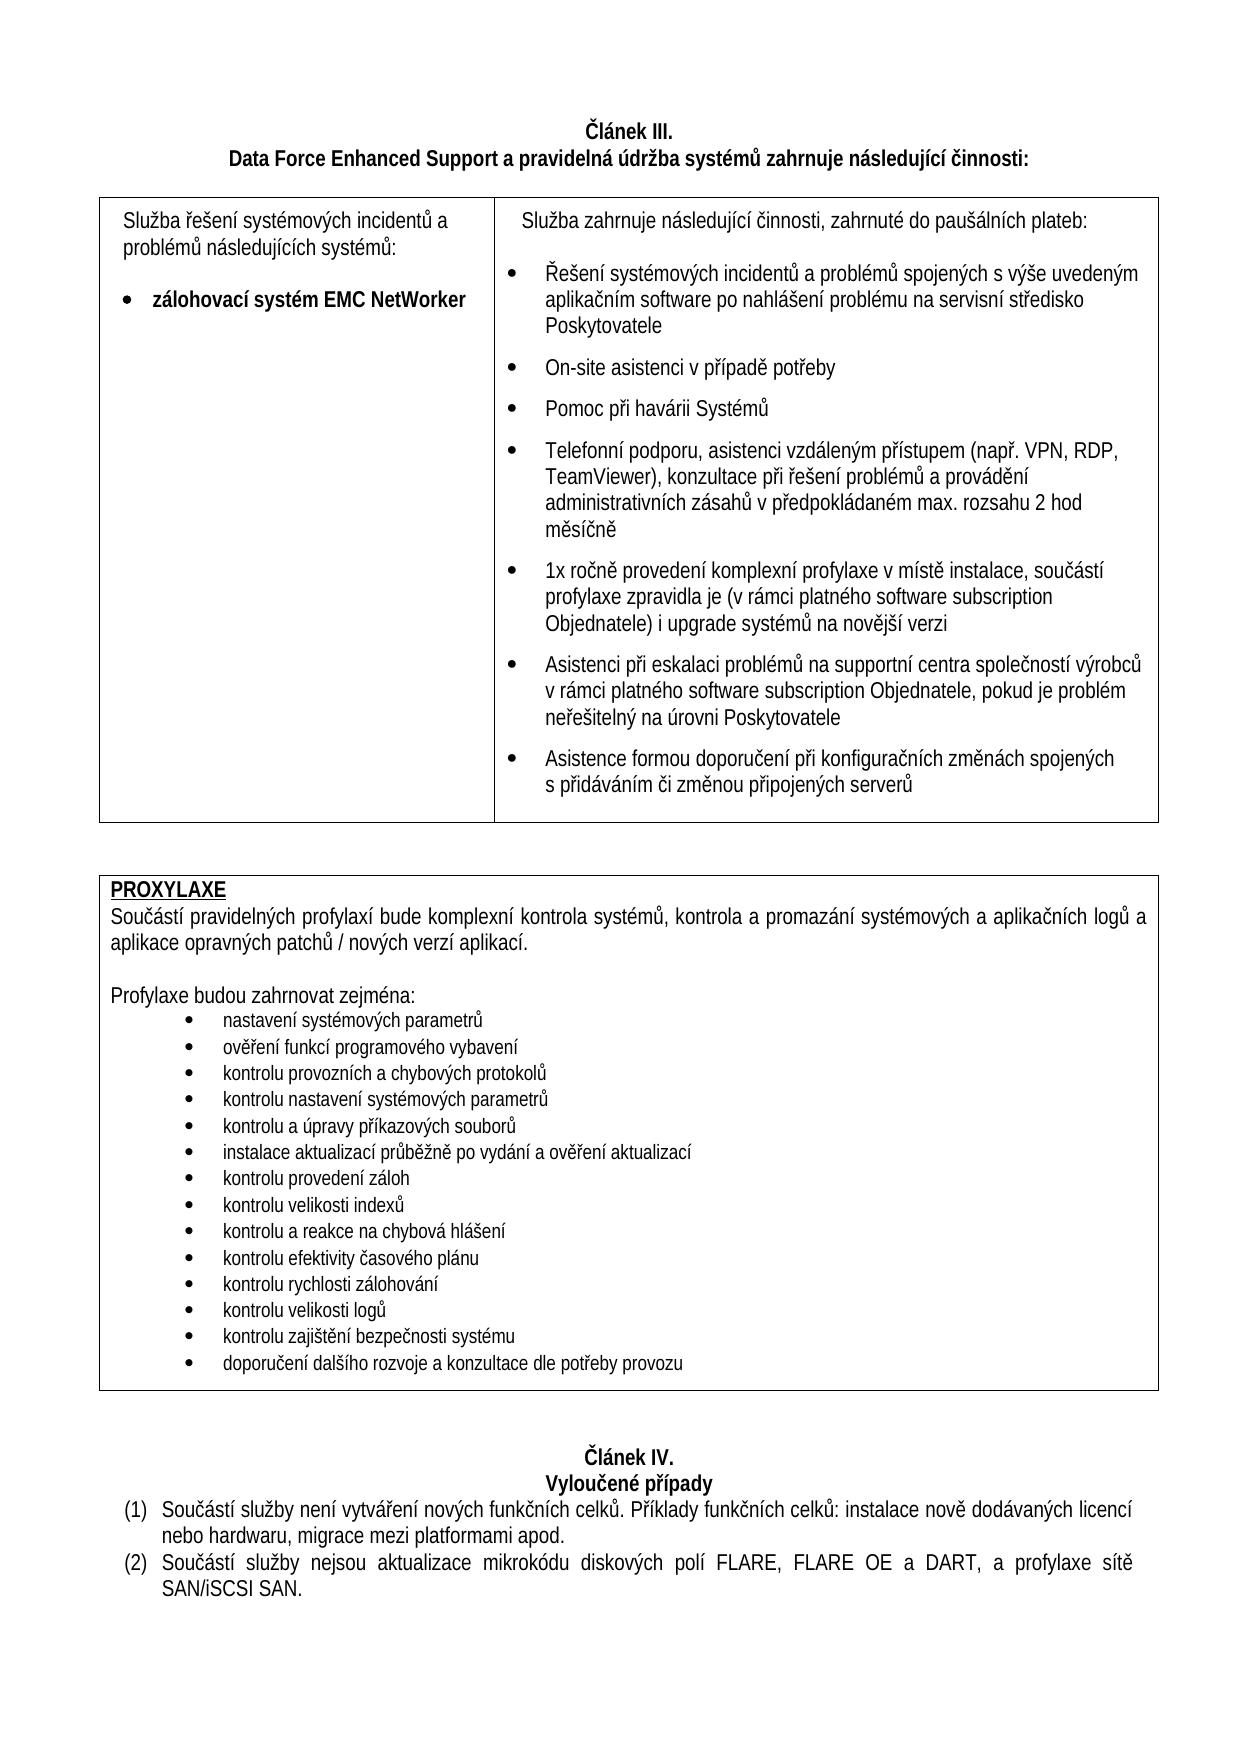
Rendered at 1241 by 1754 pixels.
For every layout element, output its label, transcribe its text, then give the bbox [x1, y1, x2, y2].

list Součástí služby není vytváření nových funkčních celků. Příklady funkčních celků: instalace nově dodávaných licencí nebo hardwaru, migrace mezi platformami apod. [124, 1496, 1134, 1549]
text Data Force Enhanced Support a pravidelná údržba systémů zahrnuje následující činnosti: [124, 144, 1134, 171]
list Součástí služby nejsou aktualizace mikrokódu diskových polí FLARE, FLARE OE a DART, a profylaxe sítě SAN/iSCSI SAN. [124, 1549, 1134, 1602]
text Vyloučené případy [124, 1470, 1134, 1496]
table_header Služba řešení systémových incidentů a problémů následujících systémů: zálohovací systém EMC NetWorker [100, 198, 494, 822]
text Článek III. [124, 118, 1134, 144]
table_header PROXYLAXE Součástí pravidelných profylaxí bude komplexní kontrola systémů, kontrola a promazání systémových a aplikačních logů a aplikace opravných patchů / nových verzí aplikací. Profylaxe budou zahrnovat zejména: nastavení systémových parametrů ověření funkcí programového vybavení kontrolu provozních a chybových protokolů kontrolu nastavení systémových parametrů kontrolu a úpravy příkazových souborů instalace aktualizací průběžně po vydání a ověření aktualizací kontrolu provedení záloh kontrolu velikosti indexů kontrolu a reakce na chybová hlášení kontrolu efektivity časového plánu kontrolu rychlosti zálohování kontrolu velikosti logů kontrolu zajištění bezpečnosti systému doporučení dalšího rozvoje a konzultace dle potřeby provozu [100, 876, 1158, 1390]
text Článek IV. [124, 1443, 1134, 1470]
table_header Služba zahrnuje následující činnosti, zahrnuté do paušálních plateb: Řešení systémových incidentů a problémů spojených s výše uvedeným aplikačním software po nahlášení problému na servisní středisko Poskytovatele On-site asistenci v případě potřeby Pomoc při havárii Systémů Telefonní podporu, asistenci vzdáleným přístupem (např. VPN, RDP, TeamViewer), konzultace při řešení problémů a provádění administrativních zásahů v předpokládaném max. rozsahu 2 hod měsíčně 1x ročně provedení komplexní profylaxe v místě instalace, součástí profylaxe zpravidla je (v rámci platného software subscription Objednatele) i upgrade systémů na novější verzi Asistenci při eskalaci problémů na supportní centra společností výrobců v rámci platného software subscription Objednatele, pokud je problém neřešitelný na úrovni Poskytovatele Asistence formou doporučení při konfiguračních změnách spojených s přidáváním či změnou připojených serverů [495, 198, 1158, 822]
